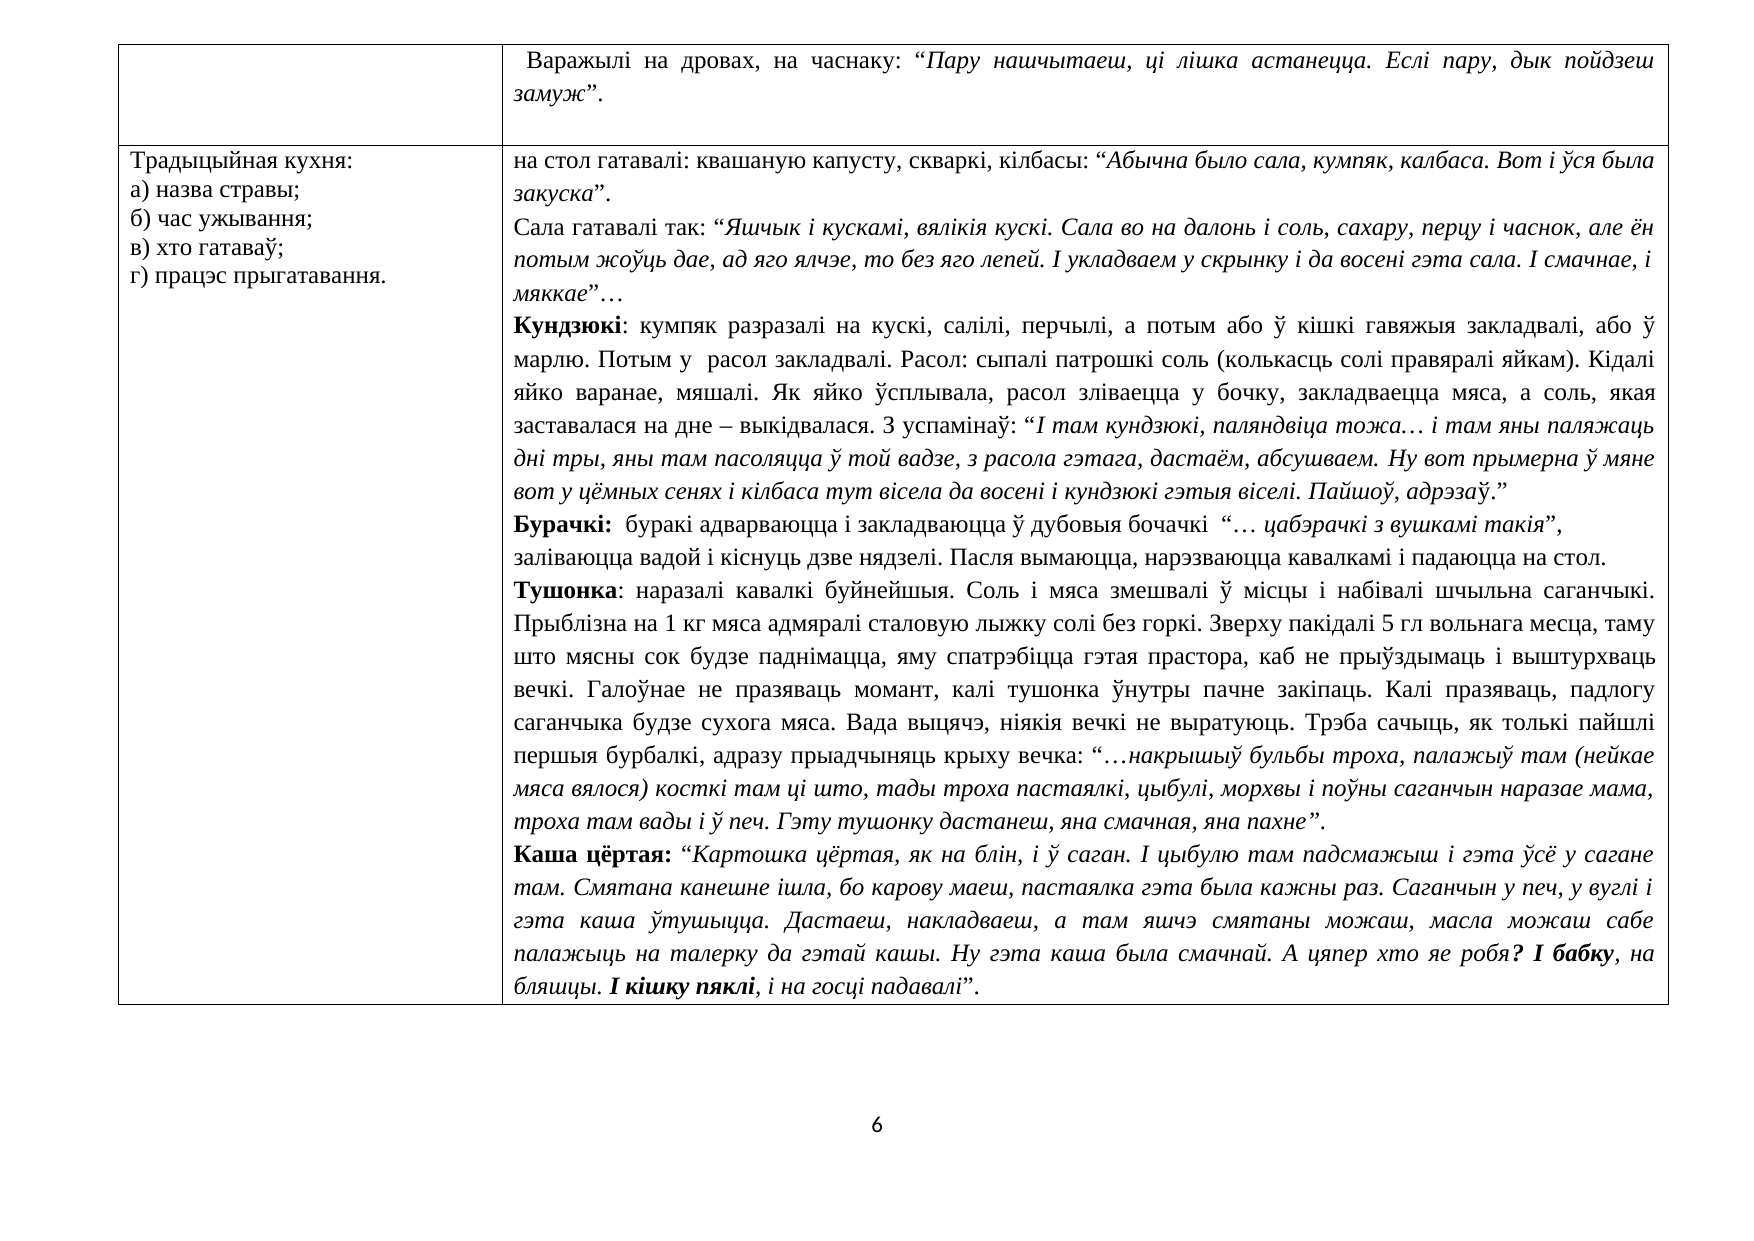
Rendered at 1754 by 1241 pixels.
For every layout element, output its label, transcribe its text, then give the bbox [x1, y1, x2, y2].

table_cell Традыцыйная кухня: а) назва стравы; б) час ужывання; в) хто гатаваў; г) працэс прыгатавання. [119, 146, 502, 1004]
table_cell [119, 45, 502, 144]
table_cell на стол гатавалі: квашаную капусту, скваркі, кілбасы: “Абычна было сала, кумпяк, калбаса. Вот і ўся была закуска”. Сала гатавалі так: “Яшчык і кускамі, вялікія кускі. Сала во на далонь і соль, сахару, перцу і часнок, але ён потым жоўць дае, ад яго ялчэе, то без яго лепей. І укладваем у скрынку і да восені гэта сала. І смачнае, і мяккае”… Кундзюкі: кумпяк разразалі на кускі, салілі, перчылі, а потым або ў кішкі гавяжыя закладвалі, або ў марлю. Потым у расол закладвалі. Расол: сыпалі патрошкі соль (колькасць солі правяралі яйкам). Кідалі яйко варанае, мяшалі. Як яйко ўсплывала, расол зліваецца у бочку, закладваецца мяса, а соль, якая заставалася на дне – выкідвалася. З успамінаў: “І там кундзюкі, паляндвіца тожа… і там яны паляжаць дні тры, яны там пасоляцца ў той вадзе, з расола гэтага, дастаём, абсушваем. Ну вот прымерна ў мяне вот у цёмных сенях і кілбаса тут вісела да восені і кундзюкі гэтыя віселі. Пайшоў, адрэзаў.” Бурачкі: буракі адварваюцца і закладваюцца ў дубовыя бочачкі “… цабэрачкі з вушкамі такія”, заліваюцца вадой і кіснуць дзве нядзелі. Пасля вымаюцца, нарэзваюцца кавалкамі і падаюцца на стол. Тушонка: наразалі кавалкі буйнейшыя. Соль і мяса змешвалі ў місцы і набівалі шчыльна саганчыкі. Прыблізна на 1 кг мяса адмяралі сталовую лыжку солі без горкі. Зверху пакідалі 5 гл вольнага месца, таму што мясны сок будзе паднімацца, яму спатрэбіцца гэтая прастора, каб не прыўздымаць і выштурхваць вечкі. Галоўнае не празяваць момант, калі тушонка ўнутры пачне закіпаць. Калі празяваць, падлогу саганчыка будзе сухога мяса. Вада выцячэ, ніякія вечкі не выратуюць. Трэба сачыць, як толькі пайшлі першыя бурбалкі, адразу прыадчыняць крыху вечка: “…накрышыў бульбы троха, палажыў там (нейкае мяса вялося) косткі там ці што, тады троха пастаялкі, цыбулі, морхвы і поўны саганчын наразае мама, троха там вады і ў печ. Гэту тушонку дастанеш, яна смачная, яна пахне”. Каша цёртая: “Картошка цёртая, як на блін, і ў саган. І цыбулю там падсмажыш і гэта ўсё у сагане там. Смятана канешне ішла, бо карову маеш, пастаялка гэта была кажны раз. Саганчын у печ, у вуглі і гэта каша ўтушыцца. Дастаеш, накладваеш, а там яшчэ смятаны можаш, масла можаш сабе палажыць на талерку да гэтай кашы. Ну гэта каша была смачнай. А цяпер хто яе робя? І бабку, на бляшцы. І кішку пяклі, і на госці падавалі”. [503, 146, 1668, 1004]
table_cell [503, 45, 1668, 144]
